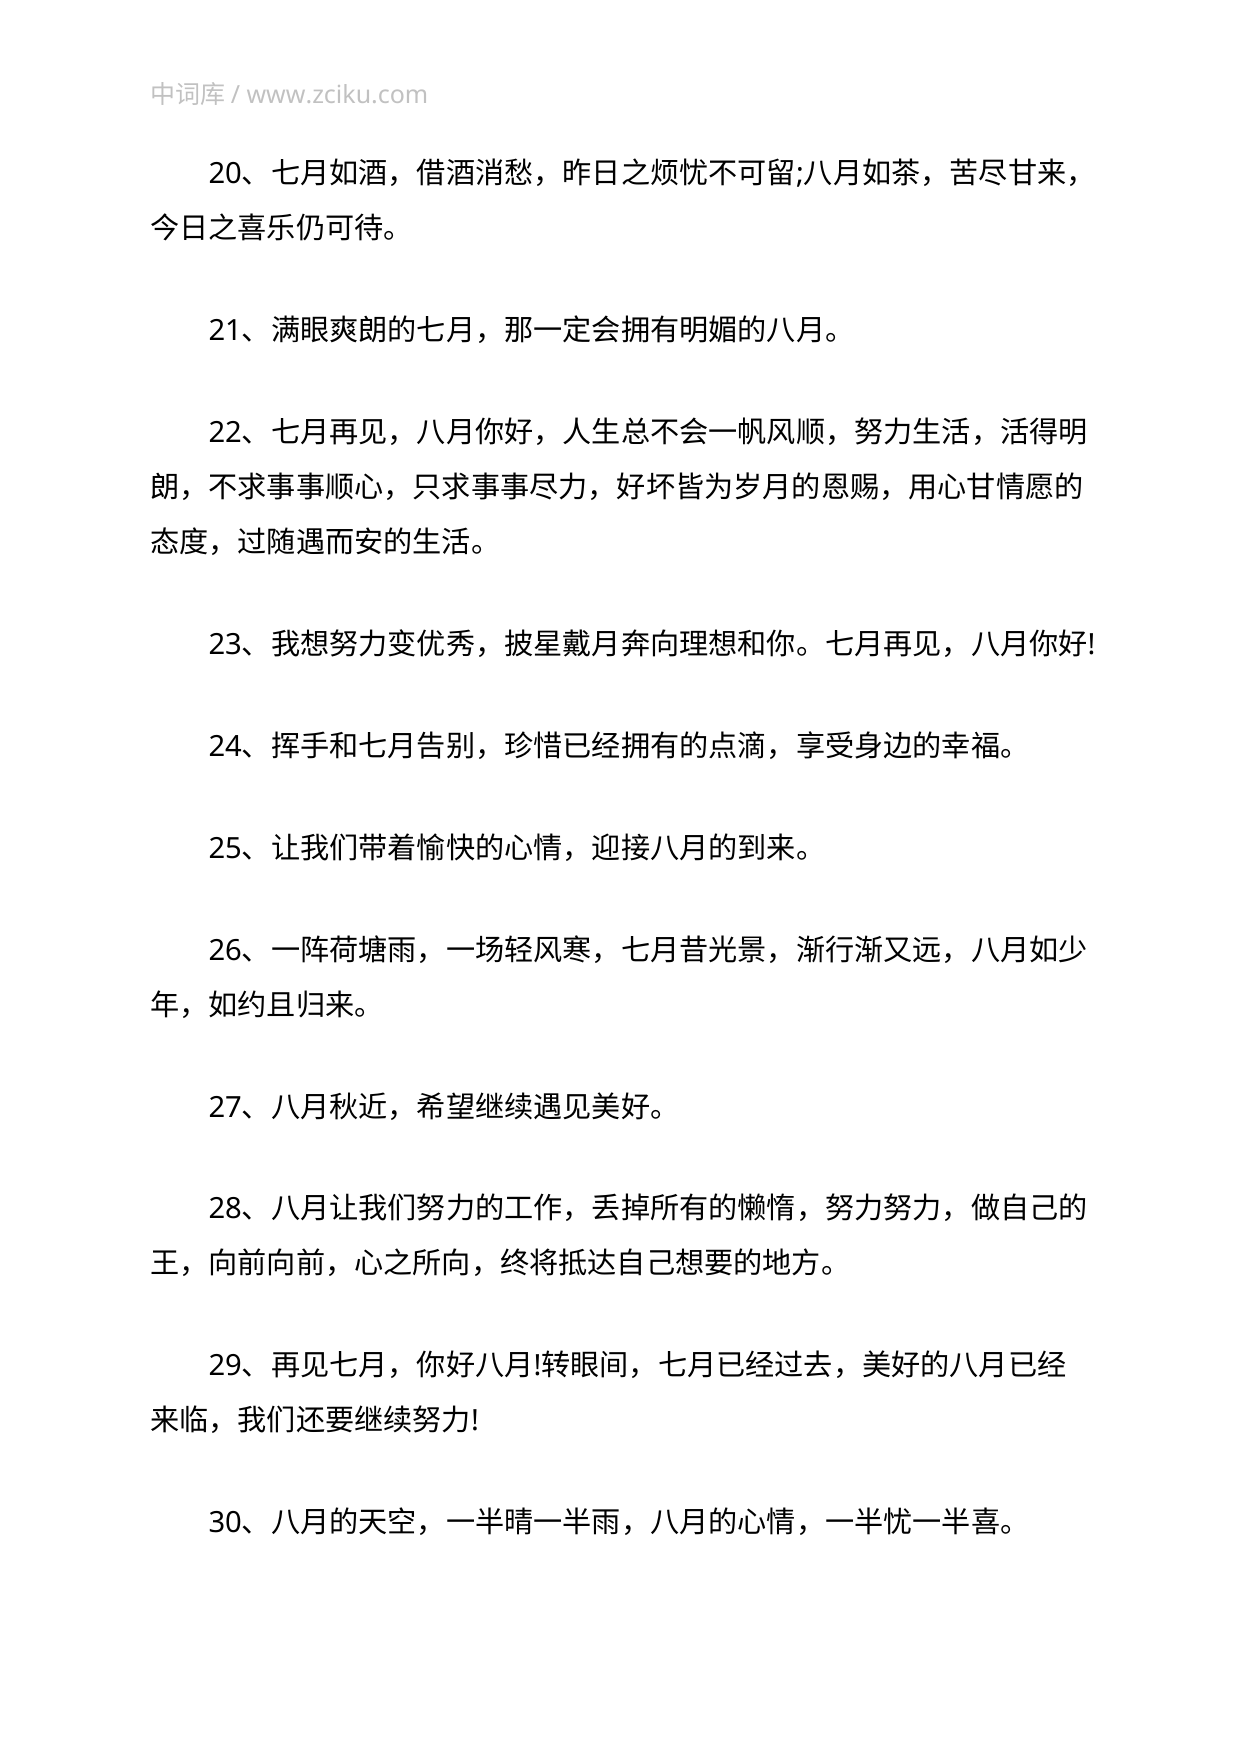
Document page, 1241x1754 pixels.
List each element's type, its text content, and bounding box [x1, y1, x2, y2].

text 21、满眼爽朗的七月，那一定会拥有明媚的八月。 [150, 307, 1090, 349]
text 22、七月再见，八月你好，人生总不会一帆风顺，努力生活，活得明朗，不求事事顺心，只求事事尽力，好坏皆为岁月的恩赐，用心甘情愿的态度，过随遇而安的生活。 [150, 409, 1090, 561]
text 20、七月如酒，借酒消愁，昨日之烦忧不可留;八月如茶，苦尽甘来，今日之喜乐仍可待。 [150, 150, 1090, 247]
text 25、让我们带着愉快的心情，迎接八月的到来。 [150, 824, 1090, 867]
text 29、再见七月，你好八月!转眼间，七月已经过去，美好的八月已经来临，我们还要继续努力! [150, 1342, 1090, 1439]
text 23、我想努力变优秀，披星戴月奔向理想和你。七月再见，八月你好! [150, 620, 1090, 663]
text 30、八月的天空，一半晴一半雨，八月的心情，一半忧一半喜。 [150, 1499, 1090, 1541]
text 27、八月秋近，希望继续遇见美好。 [150, 1083, 1090, 1126]
text 24、挥手和七月告别，珍惜已经拥有的点滴，享受身边的幸福。 [150, 722, 1090, 765]
text 28、八月让我们努力的工作，丢掉所有的懒惰，努力努力，做自己的王，向前向前，心之所向，终将抵达自己想要的地方。 [150, 1185, 1090, 1282]
text 26、一阵荷塘雨，一场轻风寒，七月昔光景，渐行渐又远，八月如少年，如约且归来。 [150, 926, 1090, 1024]
